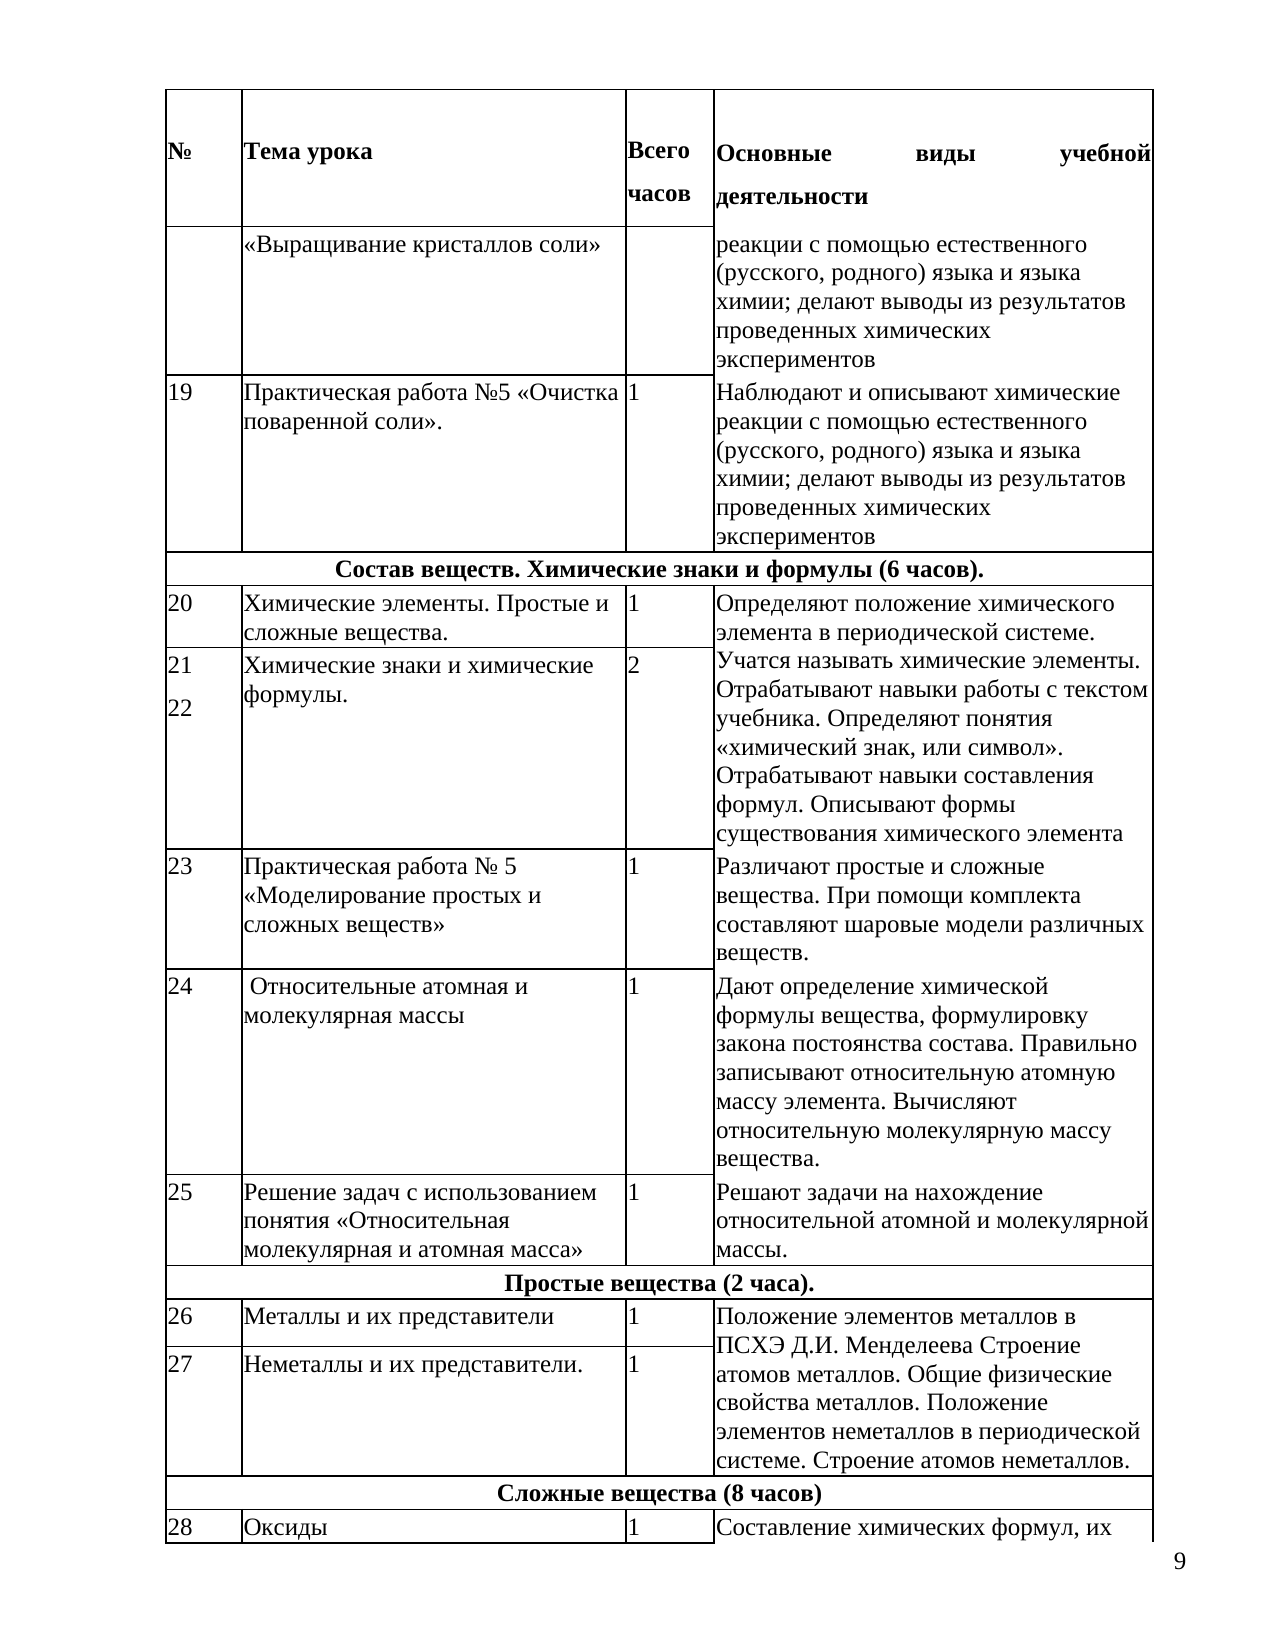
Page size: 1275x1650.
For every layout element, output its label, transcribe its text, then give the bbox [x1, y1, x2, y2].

table_cell Практическая работа № 5 «Моделирование простых и сложных веществ» [243, 850, 625, 968]
table_cell Основные виды учебной деятельности [715, 136, 1152, 226]
table_cell 2 [627, 648, 713, 848]
table_cell Неметаллы и их представители. [243, 1347, 625, 1475]
table_cell Состав веществ. Химические знаки и формулы (6 часов). [167, 553, 1152, 585]
table_cell Простые вещества (2 часа). [167, 1266, 1152, 1298]
table_cell 26 [167, 1300, 241, 1346]
table_cell Положение элементов металлов в ПСХЭ Д.И. Менделеева Строение атомов металлов. Общие физические свойства металлов. Положение элементов неметаллов в периодической системе. Строение атомов неметаллов. [715, 1300, 1152, 1475]
table_cell Относительные атомная и молекулярная массы [243, 970, 625, 1174]
table_cell 1 [627, 586, 713, 647]
table_cell 20 [167, 586, 241, 647]
table_header № [167, 90, 241, 226]
table_cell 19 [167, 376, 241, 551]
table_cell 1 [627, 970, 713, 1174]
table_cell Химические знаки и химические формулы. [243, 648, 625, 848]
table_cell 28 [167, 1510, 241, 1542]
table_cell 1 [627, 850, 713, 968]
table_cell 27 [167, 1347, 241, 1475]
table_cell 1 [627, 376, 713, 551]
table_header Всего часов [627, 90, 713, 226]
table_cell 1 [627, 1175, 713, 1265]
table_cell Химические элементы. Простые и сложные вещества. [243, 586, 625, 647]
table_cell 1 [627, 227, 713, 374]
table_cell 24 [167, 970, 241, 1174]
table_cell 23 [167, 850, 241, 968]
table_cell 25 [167, 1175, 241, 1265]
table_cell 1 [627, 1300, 713, 1346]
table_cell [715, 1510, 1152, 1542]
table_cell 1 [627, 1347, 713, 1475]
table_cell 18 [167, 227, 241, 374]
table_cell 21 22 [167, 648, 241, 848]
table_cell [243, 227, 625, 374]
table_header [715, 90, 1152, 136]
table_cell Дают определение химической формулы вещества, формулировку закона постоянства состава. Правильно записывают относительную атомную массу элемента. Вычисляют относительную молекулярную массу вещества. [715, 968, 1152, 1174]
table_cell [715, 226, 1152, 374]
table_cell Сложные вещества (8 часов) [167, 1477, 1152, 1509]
table_cell Металлы и их представители [243, 1300, 625, 1346]
table_header Тема урока [243, 90, 625, 226]
table_cell Решение задач с использованием понятия «Относительная молекулярная и атомная масса» [243, 1175, 625, 1265]
table_cell Определяют положение химического элемента в периодической системе. Учатся называть химические элементы. Отрабатывают навыки работы с текстом учебника. Определяют понятия «химический знак, или символ». Отрабатывают навыки составления формул. Описывают формы существования химического элемента [715, 586, 1152, 848]
table_cell Практическая работа №5 «Очистка поваренной соли». [243, 376, 625, 551]
table_cell Решают задачи на нахождение относительной атомной и молекулярной массы. [715, 1174, 1152, 1265]
table_cell 1 [627, 1510, 713, 1542]
table_cell Различают простые и сложные вещества. При помощи комплекта составляют шаровые модели различных веществ. [715, 848, 1152, 968]
table_cell Оксиды [243, 1510, 625, 1542]
